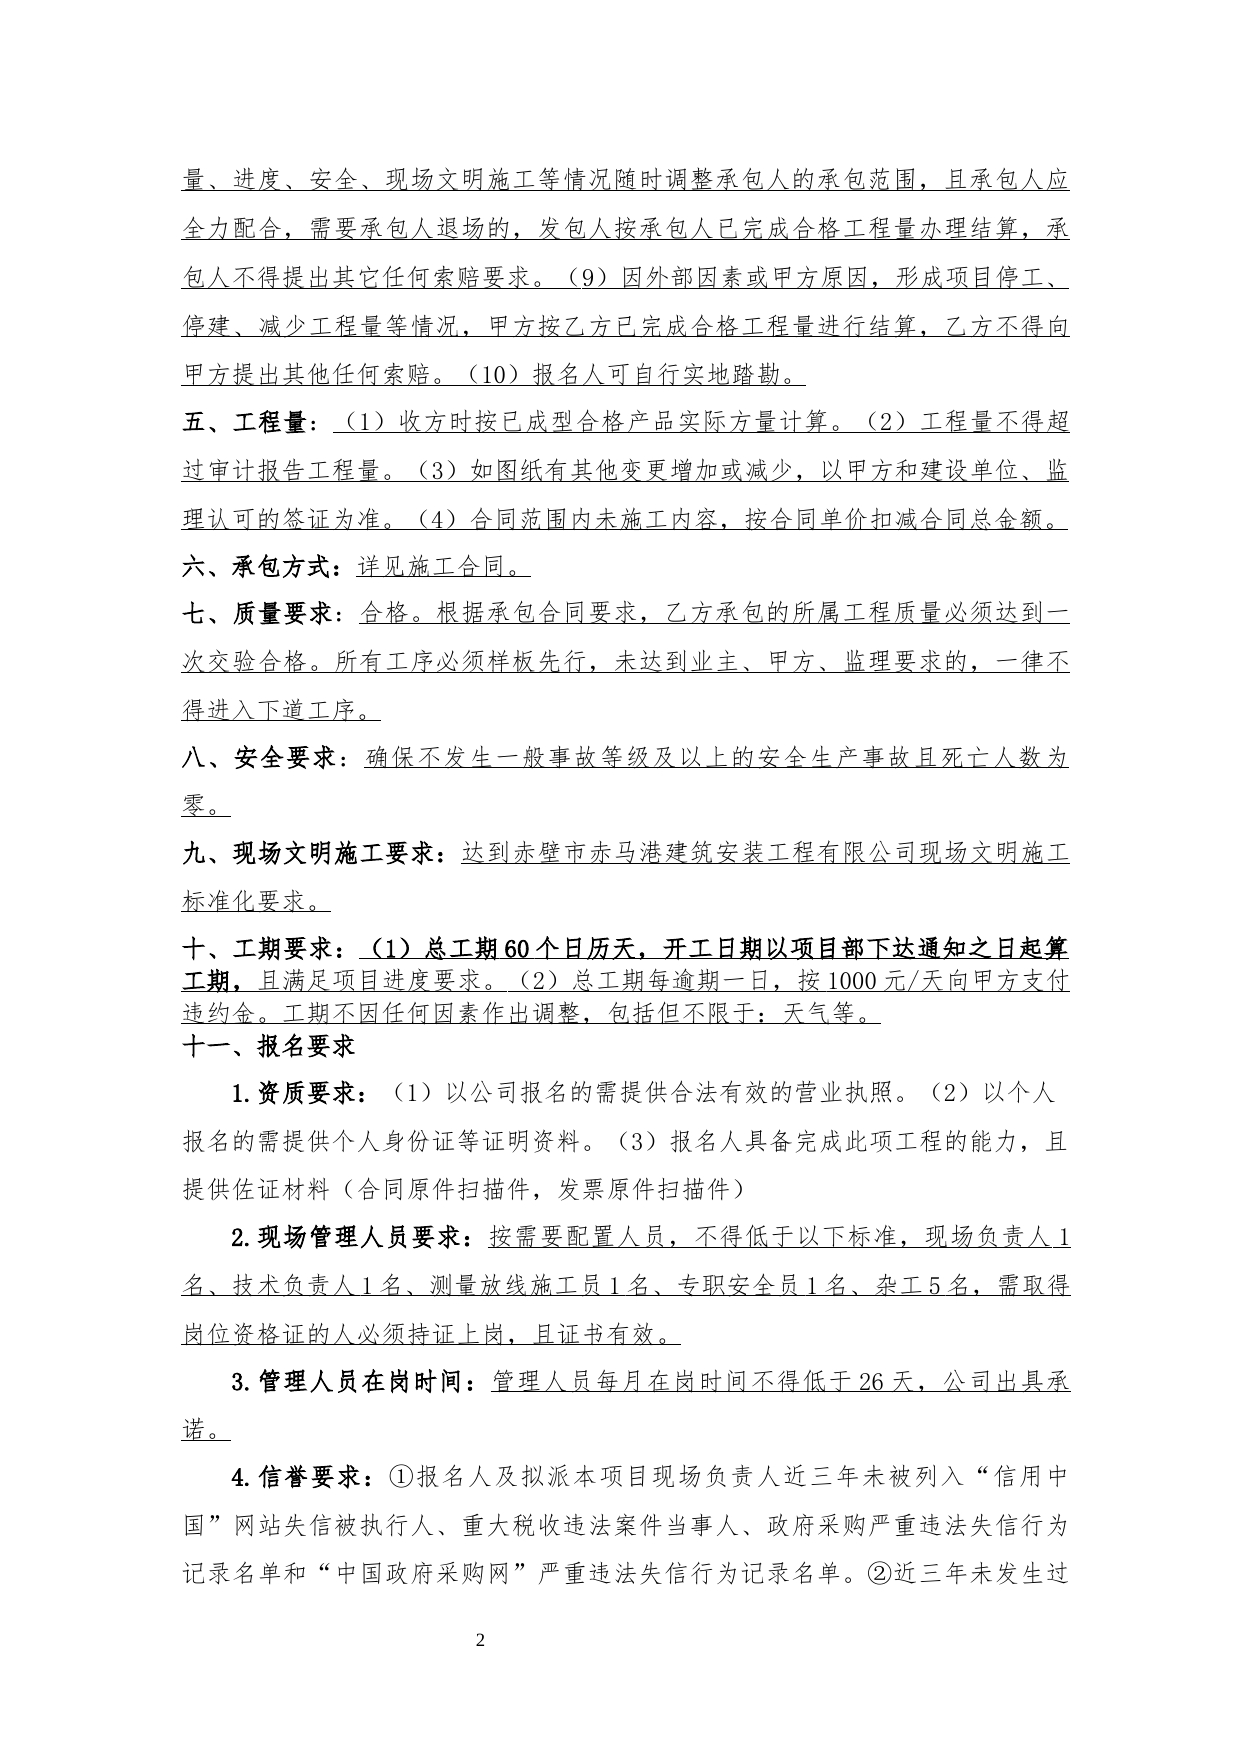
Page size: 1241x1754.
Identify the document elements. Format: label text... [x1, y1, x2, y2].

text 2.现场管理人员要求：按需要配置人员，不得低于以下标准，现场负责人1名、技术负责人1名、测量放线施工员1名、专职安全员1名、杂工5名，需取得岗位资格证的人必须持证上岗，且证书有效。 [181, 1219, 1071, 1295]
text 1.资质要求：（1）以公司报名的需提供合法有效的营业执照。（2）以个人报名的需提供个人身份证等证明资料。（3）报名人具备完成此项工程的能力，且提供佐证材料（合同原件扫描件，发票原件扫描件） [181, 1074, 1071, 1204]
text 2.现场管理人员要求：按需要配置人员，不得低于以下标准，现场负责人1名、技术负责人1名、测量放线施工员1名、专职安全员1名、杂工5名，需取得岗位资格证的人必须持证上岗，且证书有效。 [181, 1296, 1071, 1349]
list 九、现场文明施工要求：达到赤壁市赤马港建筑安装工程有限公司现场文明施工标准化要求。 [181, 834, 1071, 916]
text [181, 1458, 1071, 1588]
text 七、质量要求：合格。根据承包合同要求，乙方承包的所属工程质量必须达到一次交验合格。所有工序必须样板先行，未达到业主、甲方、监理要求的，一律不得进入下道工序。 [181, 595, 1071, 725]
list 五、工程量：（1）收方时按已成型合格产品实际方量计算。（2）工程量不得超过审计报告工程量。（3）如图纸有其他变更增加或减少，以甲方和建设单位、监理认可的签证为准。（4）合同范围内未施工内容，按合同单价扣减合同总金额。 [181, 404, 1071, 534]
text 六、承包方式：详见施工合同。 [181, 548, 1071, 581]
text 十一、报名要求 [181, 1028, 1071, 1060]
text 十、工期要求：（1）总工期60个日历天，开工日期以项目部下达通知之日起算工期，且满足项目进度要求。（2）总工期每逾期一日，按1000元/天向甲方支付违约金。工期不因任何因素作出调整，包括但不限于：天气等。 [181, 930, 1071, 1028]
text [181, 162, 1071, 389]
text 3.管理人员在岗时间：管理人员每月在岗时间不得低于26天，公司出具承诺。 [181, 1363, 1071, 1444]
text 八、安全要求：确保不发生一般事故等级及以上的安全生产事故且死亡人数为零。 [181, 739, 1071, 820]
